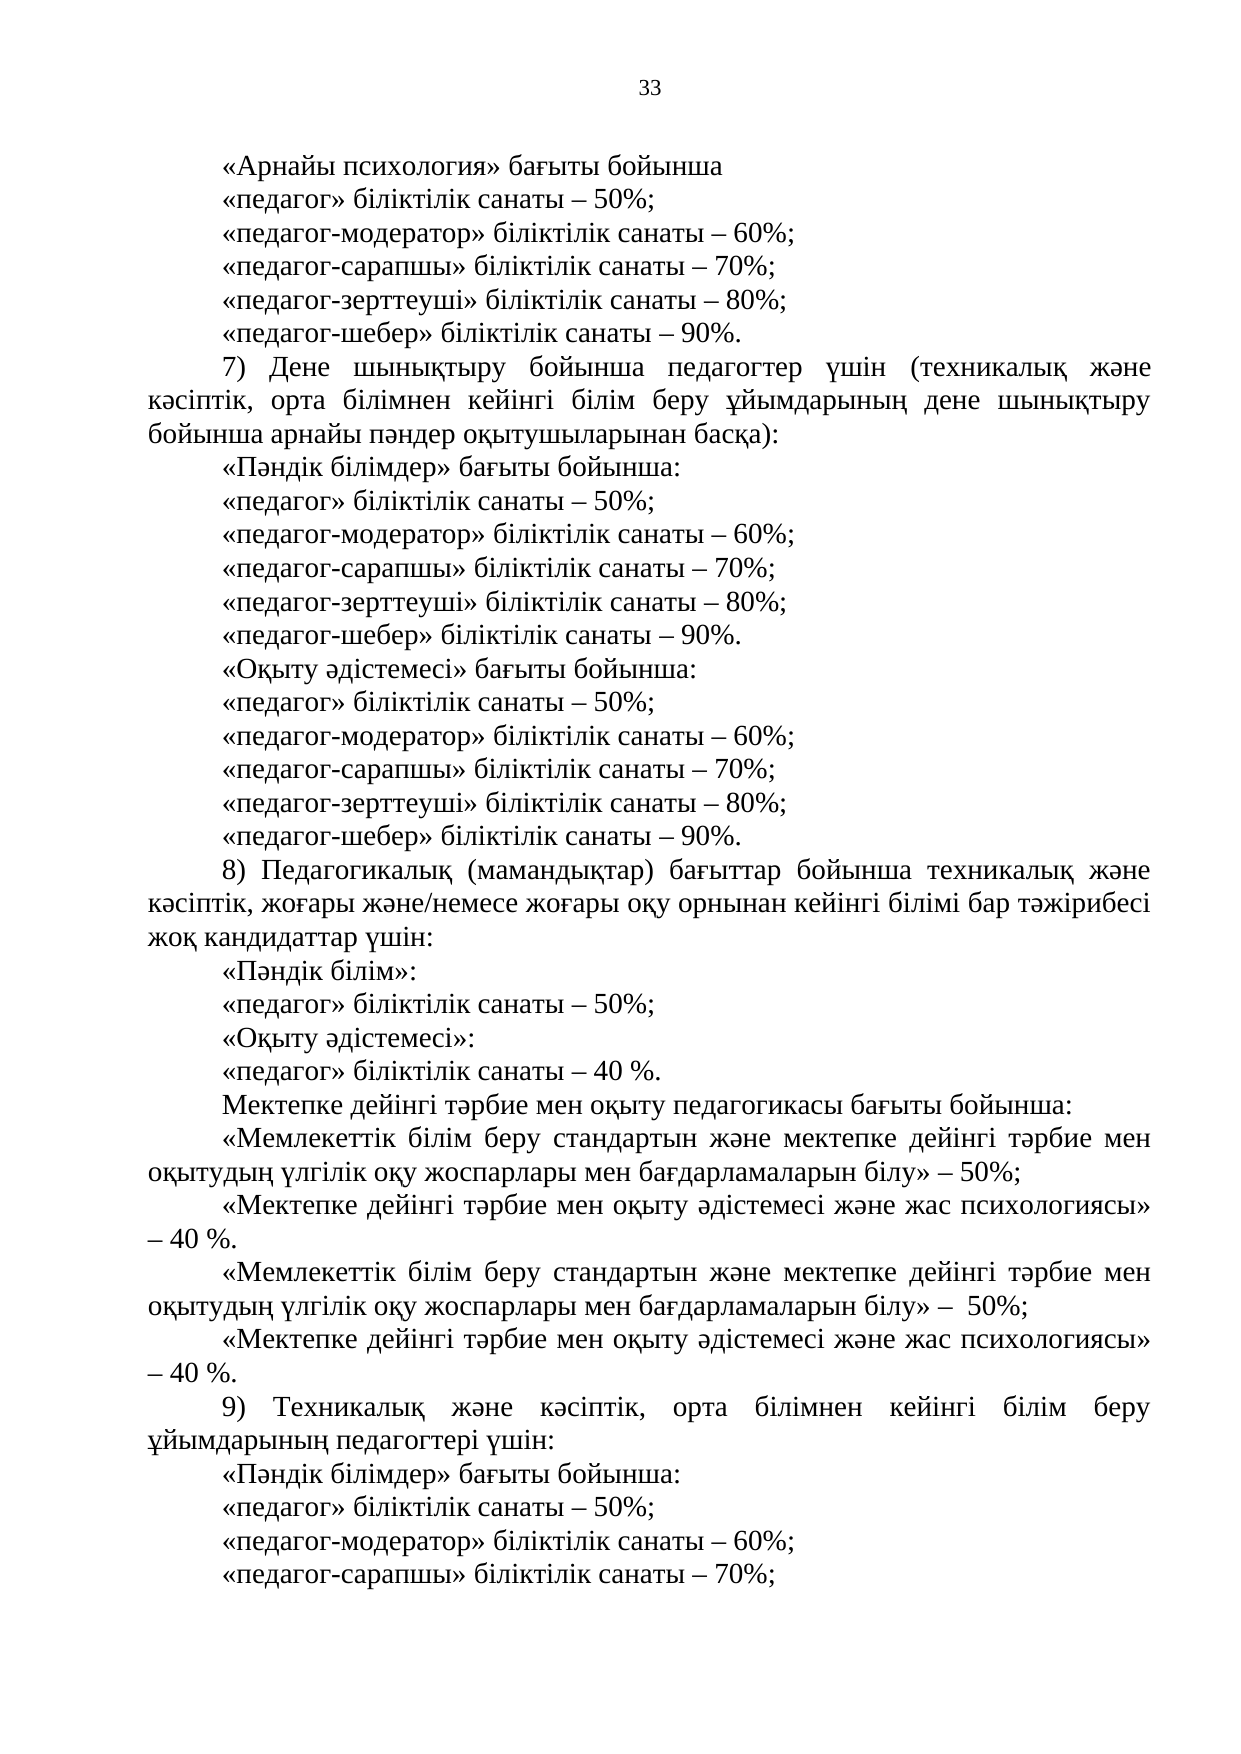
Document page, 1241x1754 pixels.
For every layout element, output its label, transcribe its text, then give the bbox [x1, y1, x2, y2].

text «педагог-модератор» біліктілік санаты – 60%; [148, 1523, 1152, 1556]
text «педагог-зерттеуші» біліктілік санаты – 80%; [148, 785, 1152, 818]
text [148, 215, 1152, 248]
text «педагог-зерттеуші» біліктілік санаты – 80%; [148, 282, 1152, 315]
text «педагог» біліктілік санаты – 50%; [148, 483, 1152, 517]
text «педагог» біліктілік санаты – 50%; [148, 986, 1152, 1020]
text «педагог-зерттеуші» біліктілік санаты – 80%; [148, 584, 1152, 617]
text «педагог» біліктілік санаты – 50%; [148, 684, 1152, 718]
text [148, 248, 1152, 282]
text 8) Педагогикалық (мамандықтар) бағыттар бойынша техникалық және кәсіптік, жоғары және/немесе жоғары оқу орнынан кейінгі білімі бар тәжірибесі жоқ кандидаттар үшін: [148, 852, 1152, 953]
text 9) Техникалық және кәсіптік, орта білімнен кейінгі білім беру ұйымдарының педагогтері үшін: [148, 1389, 1152, 1456]
text «Пәндік білімдер» бағыты бойынша: [148, 449, 1152, 483]
text «Пәндік білімдер» бағыты бойынша: [148, 1456, 1152, 1489]
text «Мемлекеттік білім беру стандартын және мектепке дейінгі тәрбие мен оқытудың үлгілік оқу жоспарлары мен бағдарламаларын білу» – 50%; [148, 1120, 1152, 1187]
text «педагог-сарапшы» біліктілік санаты – 70%; [148, 751, 1152, 785]
text «педагог-шебер» біліктілік санаты – 90%. [148, 818, 1152, 852]
text «Мектепке дейінгі тәрбие мен оқыту әдістемесі және жас психологиясы» – 40 %. [148, 1322, 1152, 1389]
text «педагог-шебер» біліктілік санаты – 90%. [148, 617, 1152, 651]
text «педагог-сарапшы» біліктілік санаты – 70%; [148, 550, 1152, 584]
text «педагог-модератор» біліктілік санаты – 60%; [148, 517, 1152, 550]
text «педагог» біліктілік санаты – 50%; [148, 1489, 1152, 1523]
text «Арнайы психология» бағыты бойынша [148, 148, 1152, 181]
text «Мектепке дейінгі тәрбие мен оқыту әдістемесі және жас психологиясы» – 40 %. [148, 1187, 1152, 1254]
text «педагог» біліктілік санаты – 40 %. [148, 1053, 1152, 1087]
text «Пәндік білім»: [148, 953, 1152, 986]
text «педагог-сарапшы» біліктілік санаты – 70%; [148, 1556, 1152, 1590]
text «педагог» біліктілік санаты – 50%; [148, 181, 1152, 215]
text «педагог-шебер» біліктілік санаты – 90%. [148, 315, 1152, 349]
text Мектепке дейінгі тәрбие мен оқыту педагогикасы бағыты бойынша: [148, 1087, 1152, 1120]
text 7) Дене шынықтыру бойынша педагогтер үшін (техникалық және кәсіптік, орта білімнен кейінгі білім беру ұйымдарының дене шынықтыру бойынша арнайы пәндер оқытушыларынан басқа): [148, 349, 1152, 449]
text «Оқыту әдістемесі» бағыты бойынша: [148, 651, 1152, 684]
text «Оқыту әдістемесі»: [148, 1020, 1152, 1053]
text «Мемлекеттік білім беру стандартын және мектепке дейінгі тәрбие мен оқытудың үлгілік оқу жоспарлары мен бағдарламаларын білу» – 50%; [148, 1254, 1152, 1322]
text «педагог-модератор» біліктілік санаты – 60%; [148, 718, 1152, 751]
